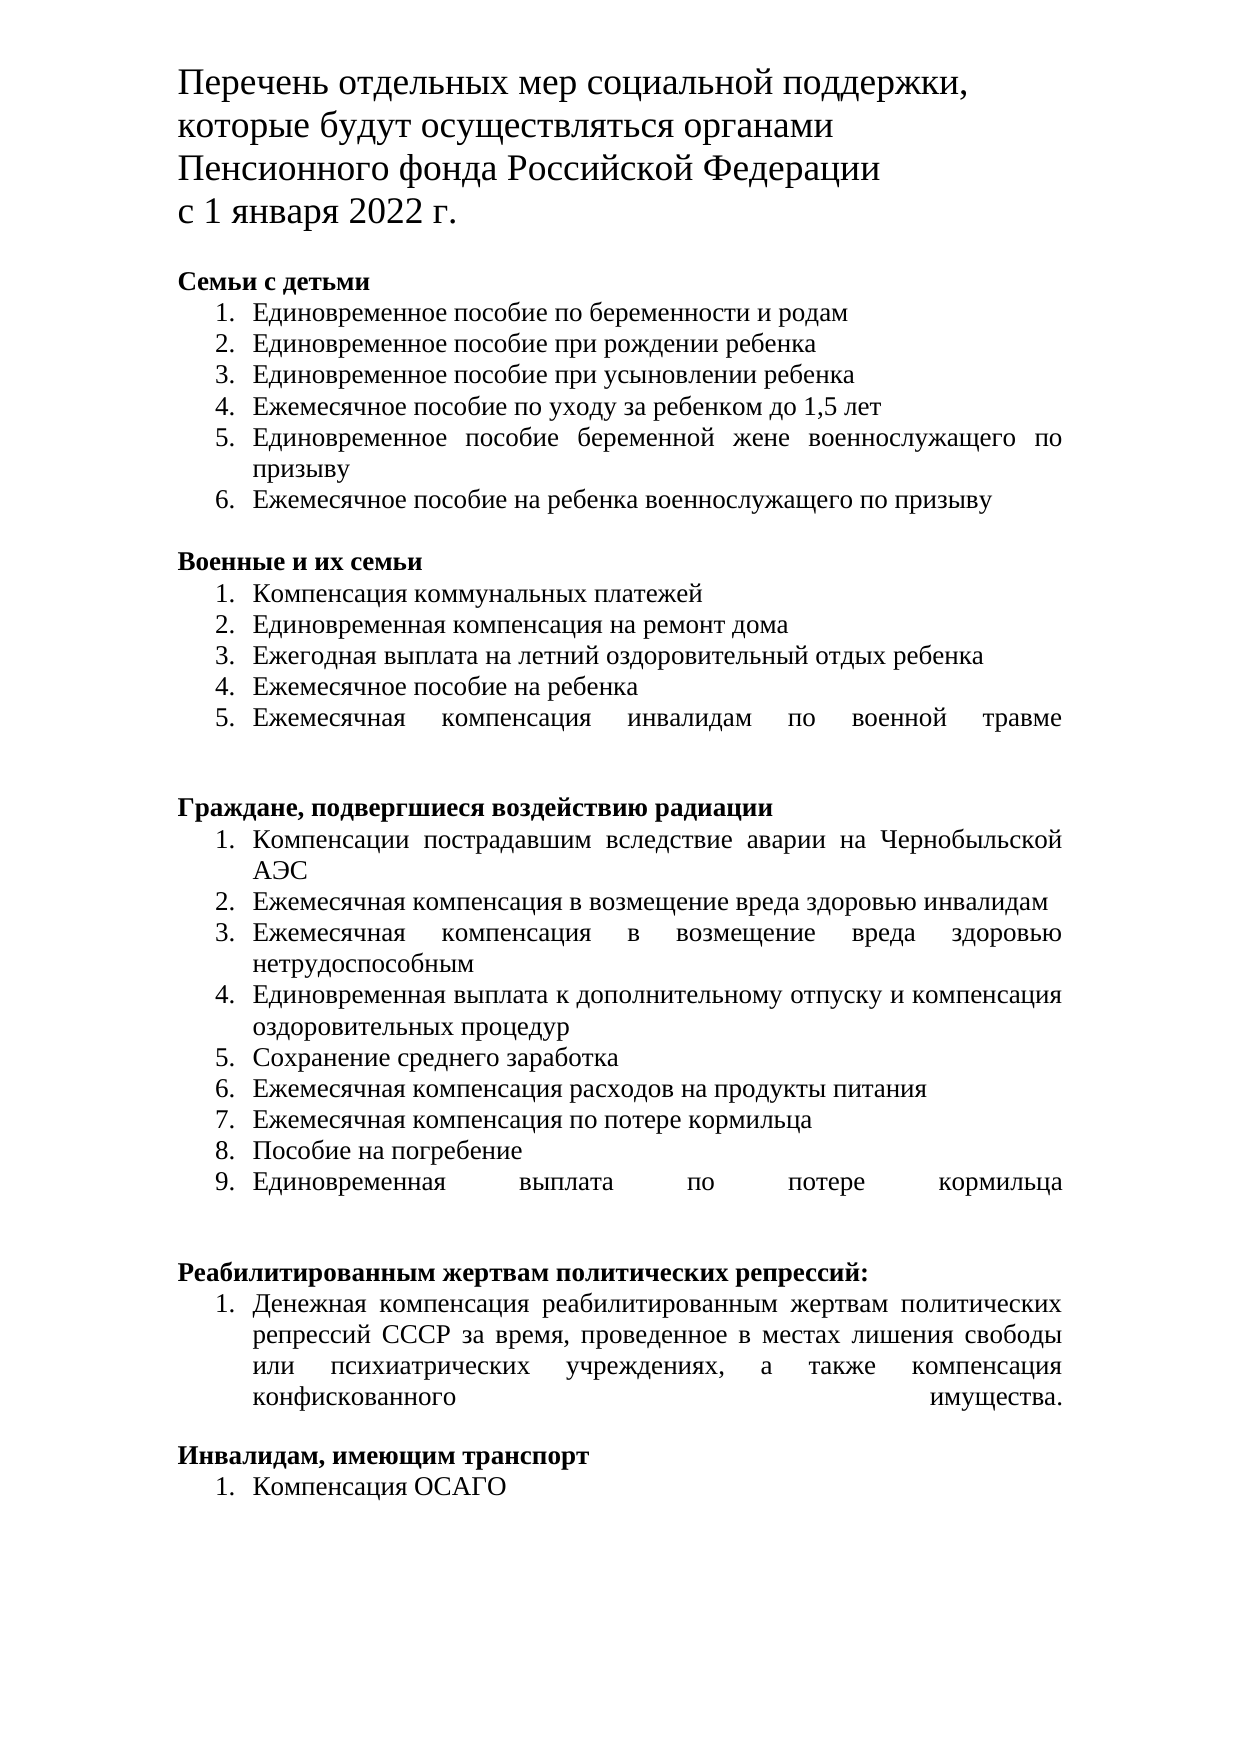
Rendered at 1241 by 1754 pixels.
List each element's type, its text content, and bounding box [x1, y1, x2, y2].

text Граждане, подвергшиеся воздействию радиации [177, 760, 1063, 823]
text Реабилитированным жертвам политических репрессий: [177, 1256, 1063, 1287]
list Компенсация ОСАГО [215, 1471, 1063, 1502]
list Единовременное пособие при усыновлении ребенка [215, 359, 1063, 390]
list Ежемесячная компенсация по потере кормильца [215, 1103, 1063, 1134]
list Ежемесячная компенсация инвалидам по военной травме [215, 701, 1063, 760]
list Ежемесячная компенсация в возмещение вреда здоровью нетрудоспособным [215, 916, 1063, 978]
list Денежная компенсация реабилитированным жертвам политических репрессий СССР за время, проведенное в местах лишения свободы или психиатрических учреждениях, а также компенсация конфискованного имущества. [215, 1287, 1063, 1439]
list Ежемесячная компенсация в возмещение вреда здоровью инвалидам [215, 885, 1063, 916]
text Инвалидам, имеющим транспорт [177, 1439, 1063, 1471]
text Военные и их семьи [177, 546, 1063, 577]
list Компенсация коммунальных платежей [215, 577, 1063, 608]
list Ежегодная выплата на летний оздоровительный отдых ребенка [215, 639, 1063, 670]
text с 1 января 2022 г. [177, 188, 1063, 232]
text которые будут осуществляться органами [177, 102, 1063, 145]
list Единовременная выплата по потере кормильца [215, 1165, 1063, 1256]
text Семьи с детьми [177, 265, 1063, 296]
list Единовременная компенсация на ремонт дома [215, 608, 1063, 639]
list Единовременное пособие беременной жене военнослужащего по призыву [215, 421, 1063, 483]
list Единовременное пособие по беременности и родам [215, 296, 1063, 327]
list Ежемесячное пособие на ребенка [215, 670, 1063, 701]
list Единовременное пособие при рождении ребенка [215, 327, 1063, 359]
list Ежемесячное пособие на ребенка военнослужащего по призыву [215, 483, 1063, 514]
text Перечень отдельных мер социальной поддержки, [177, 59, 1063, 102]
list Ежемесячное пособие по уходу за ребенком до 1,5 лет [215, 390, 1063, 421]
list Сохранение среднего заработка [215, 1041, 1063, 1072]
list Пособие на погребение [215, 1134, 1063, 1165]
list Единовременная выплата к дополнительному отпуску и компенсация оздоровительных процедур [215, 978, 1063, 1041]
text Пенсионного фонда Российской Федерации [177, 145, 1063, 188]
list Компенсации пострадавшим вследствие аварии на Чернобыльской АЭС [215, 823, 1063, 885]
list Ежемесячная компенсация расходов на продукты питания [215, 1072, 1063, 1103]
